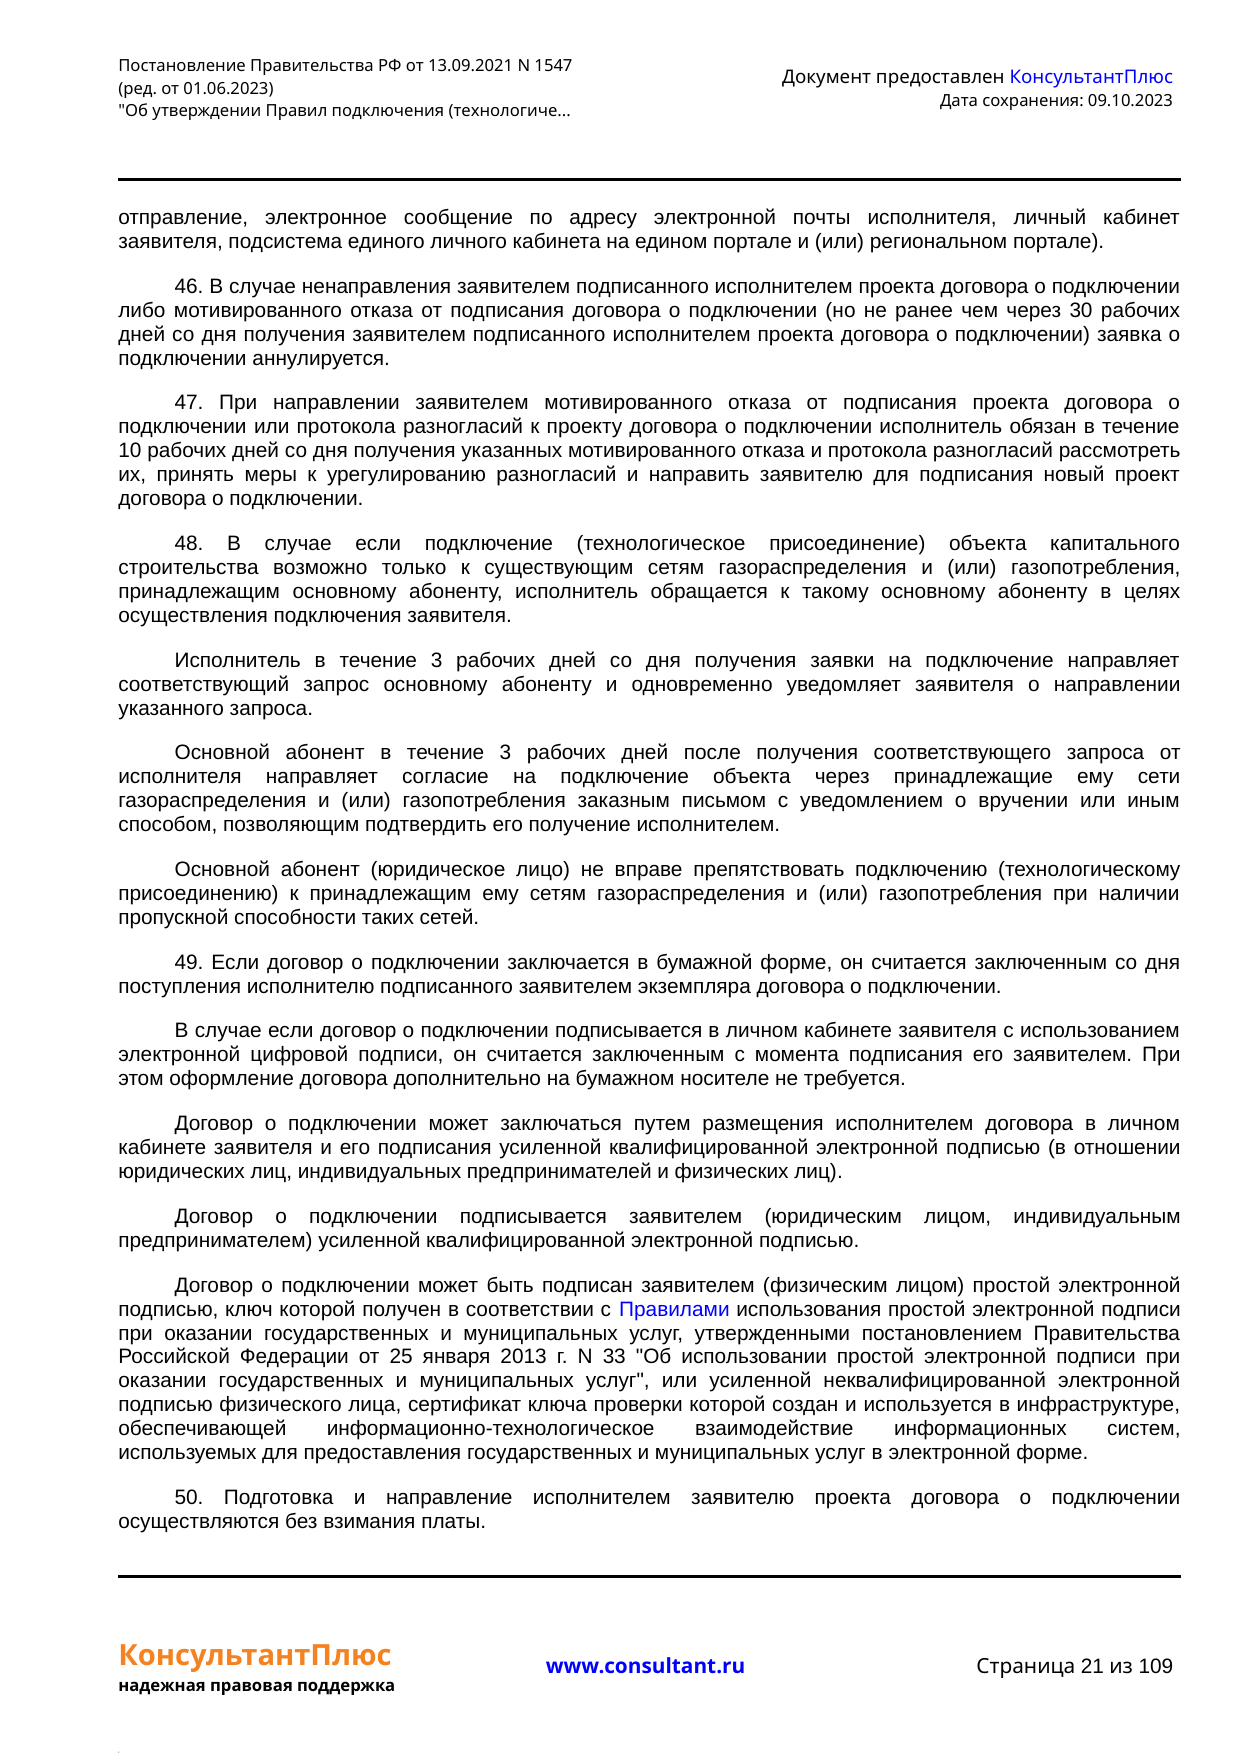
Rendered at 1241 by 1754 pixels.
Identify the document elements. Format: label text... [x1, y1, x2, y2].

text 47. При направлении заявителем мотивированного отказа от подписания проекта договора о подключении или протокола разногласий к проекту договора о подключении исполнитель обязан в течение 10 рабочих дней со дня получения указанных мотивированного отказа и протокола разногласий рассмотреть их, принять меры к урегулированию разногласий и направить заявителю для подписания новый проект договора о подключении. [118, 390, 1181, 510]
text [118, 205, 1181, 253]
text Основной абонент (юридическое лицо) не вправе препятствовать подключению (технологическому присоединению) к принадлежащим ему сетям газораспределения и (или) газопотребления при наличии пропускной способности таких сетей. [118, 857, 1181, 929]
text 49. Если договор о подключении заключается в бумажной форме, он считается заключенным со дня поступления исполнителю подписанного заявителем экземпляра договора о подключении. [118, 949, 1181, 997]
text Договор о подключении может заключаться путем размещения исполнителем договора в личном кабинете заявителя и его подписания усиленной квалифицированной электронной подписью (в отношении юридических лиц, индивидуальных предпринимателей и физических лиц). [118, 1111, 1181, 1183]
text В случае если договор о подключении подписывается в личном кабинете заявителя с использованием электронной цифровой подписи, он считается заключенным с момента подписания его заявителем. При этом оформление договора дополнительно на бумажном носителе не требуется. [118, 1018, 1181, 1090]
text 46. В случае ненаправления заявителем подписанного исполнителем проекта договора о подключении либо мотивированного отказа от подписания договора о подключении (но не ранее чем через 30 рабочих дней со дня получения заявителем подписанного исполнителем проекта договора о подключении) заявка о подключении аннулируется. [118, 273, 1181, 369]
text 50. Подготовка и направление исполнителем заявителю проекта договора о подключении осуществляются без взимания платы. [118, 1485, 1181, 1533]
text 48. В случае если подключение (технологическое присоединение) объекта капитального строительства возможно только к существующим сетям газораспределения и (или) газопотребления, принадлежащим основному абоненту, исполнитель обращается к такому основному абоненту в целях осуществления подключения заявителя. [118, 531, 1181, 627]
text Договор о подключении может быть подписан заявителем (физическим лицом) простой электронной подписью, ключ которой получен в соответствии с Правилами использования простой электронной подписи при оказании государственных и муниципальных услуг, утвержденными постановлением Правительства Российской Федерации от 25 января 2013 г. N 33 "Об использовании простой электронной подписи при оказании государственных и муниципальных услуг", или усиленной неквалифицированной электронной подписью физического лица, сертификат ключа проверки которой создан и используется в инфраструктуре, обеспечивающей информационно-технологическое взаимодействие информационных систем, используемых для предоставления государственных и муниципальных услуг в электронной форме. [118, 1272, 1181, 1464]
text Основной абонент в течение 3 рабочих дней после получения соответствующего запроса от исполнителя направляет согласие на подключение объекта через принадлежащие ему сети газораспределения и (или) газопотребления заказным письмом с уведомлением о вручении или иным способом, позволяющим подтвердить его получение исполнителем. [118, 740, 1181, 836]
text Исполнитель в течение 3 рабочих дней со дня получения заявки на подключение направляет соответствующий запрос основному абоненту и одновременно уведомляет заявителя о направлении указанного запроса. [118, 647, 1181, 719]
text Договор о подключении подписывается заявителем (юридическим лицом, индивидуальным предпринимателем) усиленной квалифицированной электронной подписью. [118, 1204, 1181, 1252]
